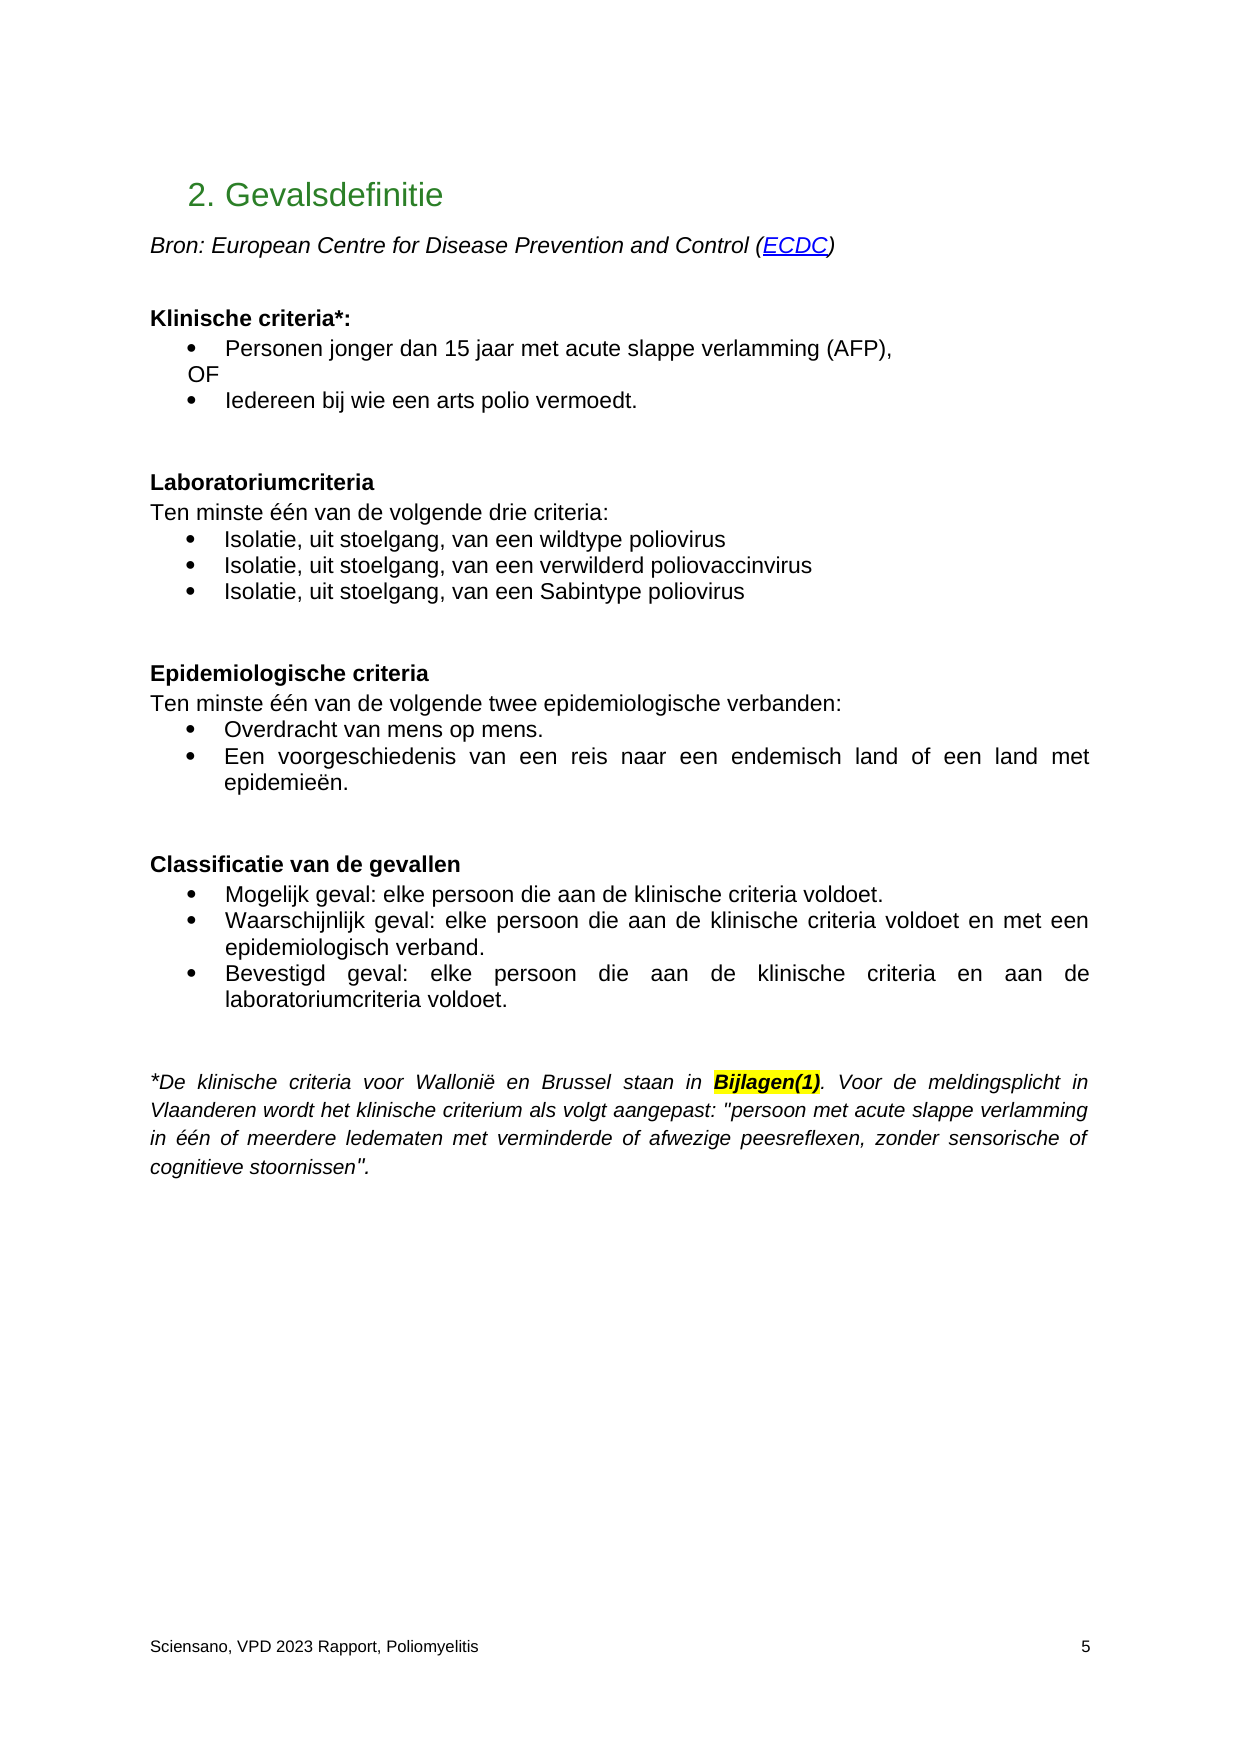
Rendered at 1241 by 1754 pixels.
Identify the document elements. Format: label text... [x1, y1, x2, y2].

text *De klinische criteria voor Wallonië en Brussel staan in Bijlagen(1). Voor de meldingsplicht in Vlaanderen wordt het klinische criterium als volgt aangepast: "persoon met acute slappe verlamming in één of meerdere ledematen met verminderde of afwezige peesreflexen, zonder sensorische of cognitieve stoornissen". [150, 1068, 1090, 1179]
list Isolatie, uit stoelgang, van een wildtype poliovirus [186, 526, 1090, 552]
text Epidemiologische criteria [150, 660, 1090, 686]
list Personen jonger dan 15 jaar met acute slappe verlamming (AFP), [187, 335, 1090, 361]
text Ten minste één van de volgende drie criteria: [150, 499, 1090, 526]
list Isolatie, uit stoelgang, van een Sabintype poliovirus [186, 578, 1090, 605]
list Overdracht van mens op mens. [186, 716, 1090, 743]
list Iedereen bij wie een arts polio vermoedt. [187, 387, 1090, 414]
list Mogelijk geval: elke persoon die aan de klinische criteria voldoet. [187, 881, 1090, 907]
list Waarschijnlijk geval: elke persoon die aan de klinische criteria voldoet en met een epidemiologisch verband. [187, 907, 1090, 960]
text Ten minste één van de volgende twee epidemiologische verbanden: [150, 690, 1090, 716]
text Classificatie van de gevallen [150, 851, 1090, 877]
list Bevestigd geval: elke persoon die aan de klinische criteria en aan de laboratoriumcriteria voldoet. [187, 960, 1090, 1013]
text Bron: European Centre for Disease Prevention and Control (ECDC) [150, 232, 1090, 258]
text Klinische criteria*: [150, 304, 1090, 331]
text OF [187, 361, 1090, 387]
subtitle Gevalsdefinitie [187, 175, 1090, 213]
list Isolatie, uit stoelgang, van een verwilderd poliovaccinvirus [186, 552, 1090, 578]
text Laboratoriumcriteria [150, 469, 1090, 495]
list Een voorgeschiedenis van een reis naar een endemisch land of een land met epidemieën. [186, 743, 1090, 796]
